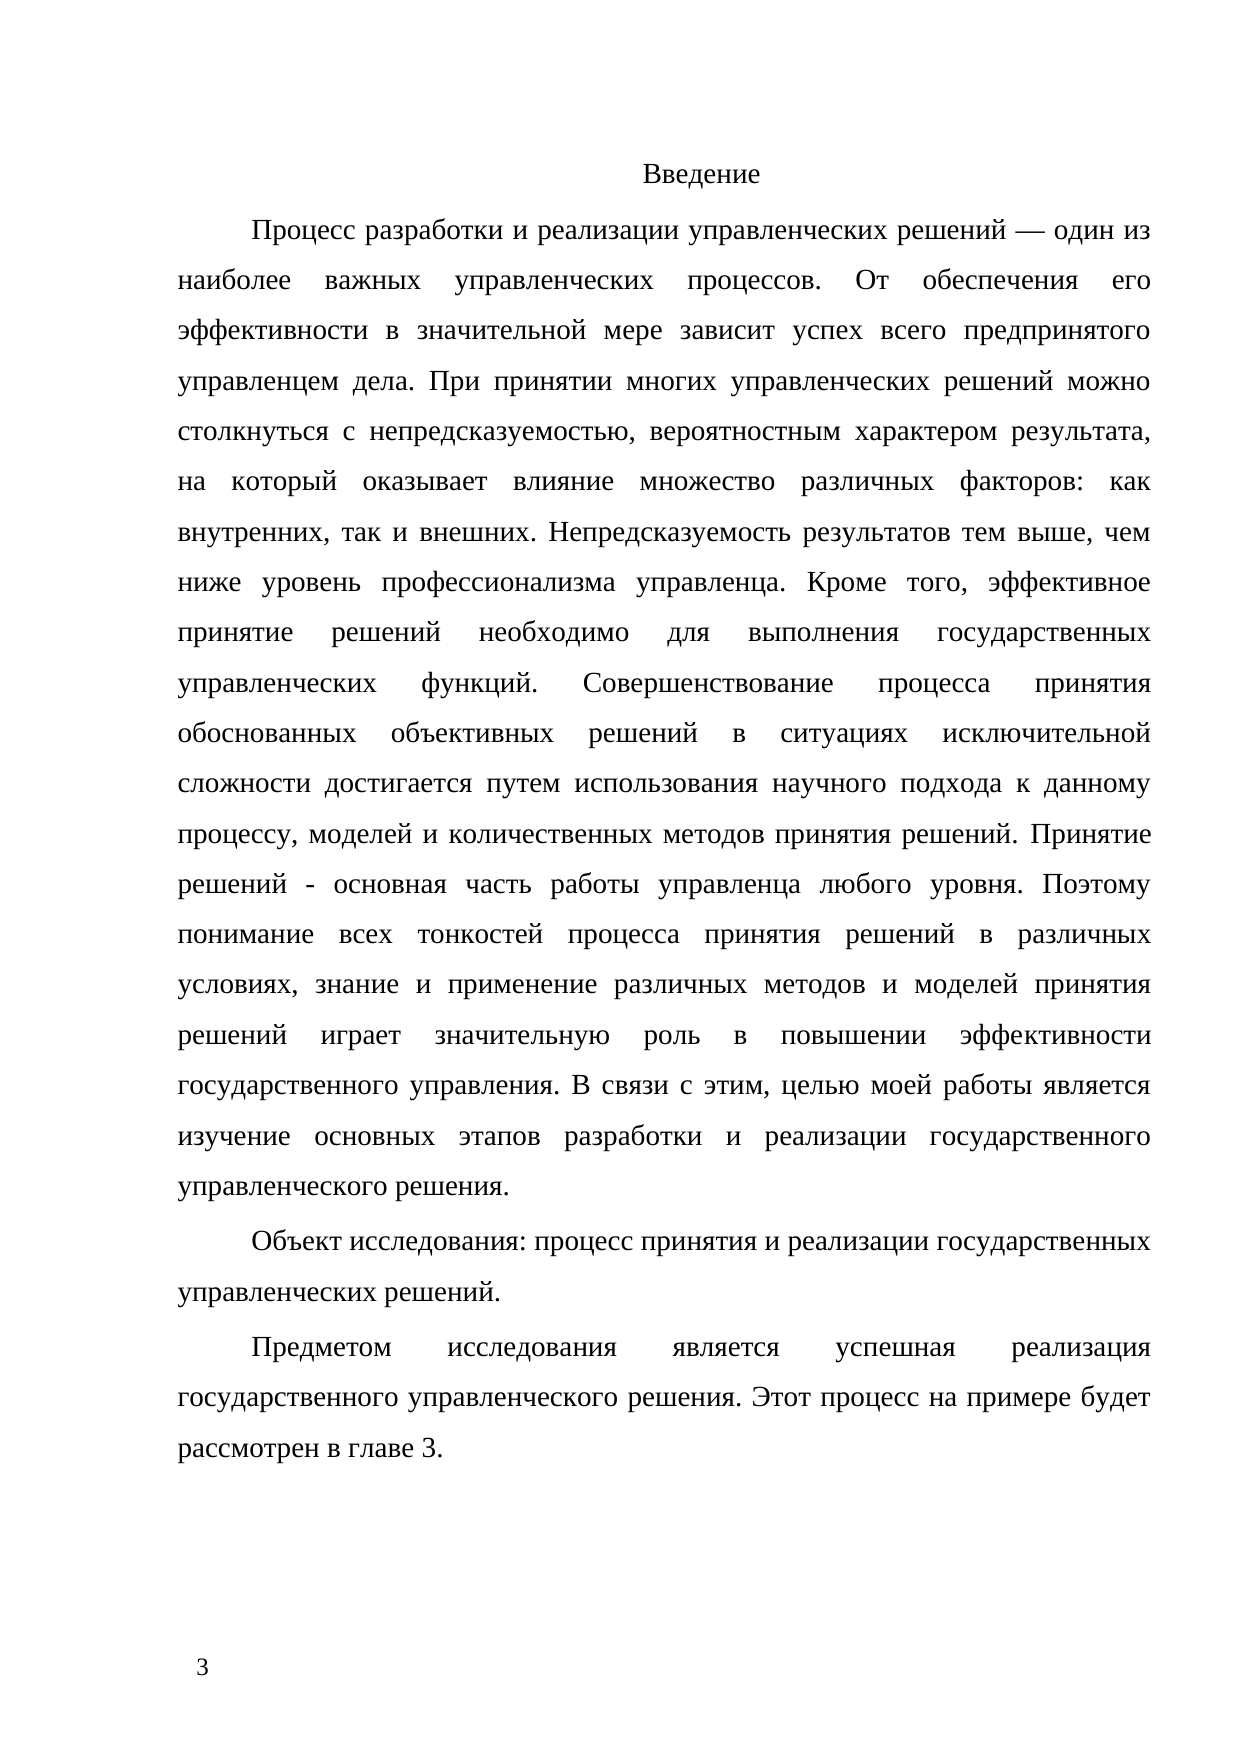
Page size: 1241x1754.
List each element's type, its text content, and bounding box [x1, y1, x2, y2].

text Объект исследования: процесс принятия и реализации государственных управленческих решений. [177, 1223, 1152, 1307]
text Введение [177, 156, 1152, 190]
text Предметом исследования является успешная реализация государственного управленческого решения. Этот процесс на примере будет рассмотрен в главе 3. [177, 1329, 1152, 1463]
text Процесс разработки и реализации управленческих решений — один из наиболее важных управленческих процессов. От обеспечения его эффективности в значительной мере зависит успех всего предпринятого управленцем дела. При принятии многих управленческих решений можно столкнуться с непредсказуемостью, вероятностным характером результата, на который оказывает влияние множество различных факторов: как внутренних, так и внешних. Непредсказуемость результатов тем выше, чем ниже уровень профессионализма управленца. Кроме того, эффективное принятие решений необходимо для выполнения государственных управленческих функций. Совершенствование процесса принятия обоснованных объективных решений в ситуациях исключительной сложности достигается путем использования научного подхода к данному процессу, моделей и количественных методов принятия решений. Принятие решений - основная часть работы управленца любого уровня. Поэтому понимание всех тонкостей процесса принятия решений в различных условиях, знание и применение различных методов и моделей принятия решений играет значительную роль в повышении эффективности государственного управления. В связи с этим, целью моей работы является изучение основных этапов разработки и реализации государственного управленческого решения. [177, 212, 1152, 1201]
